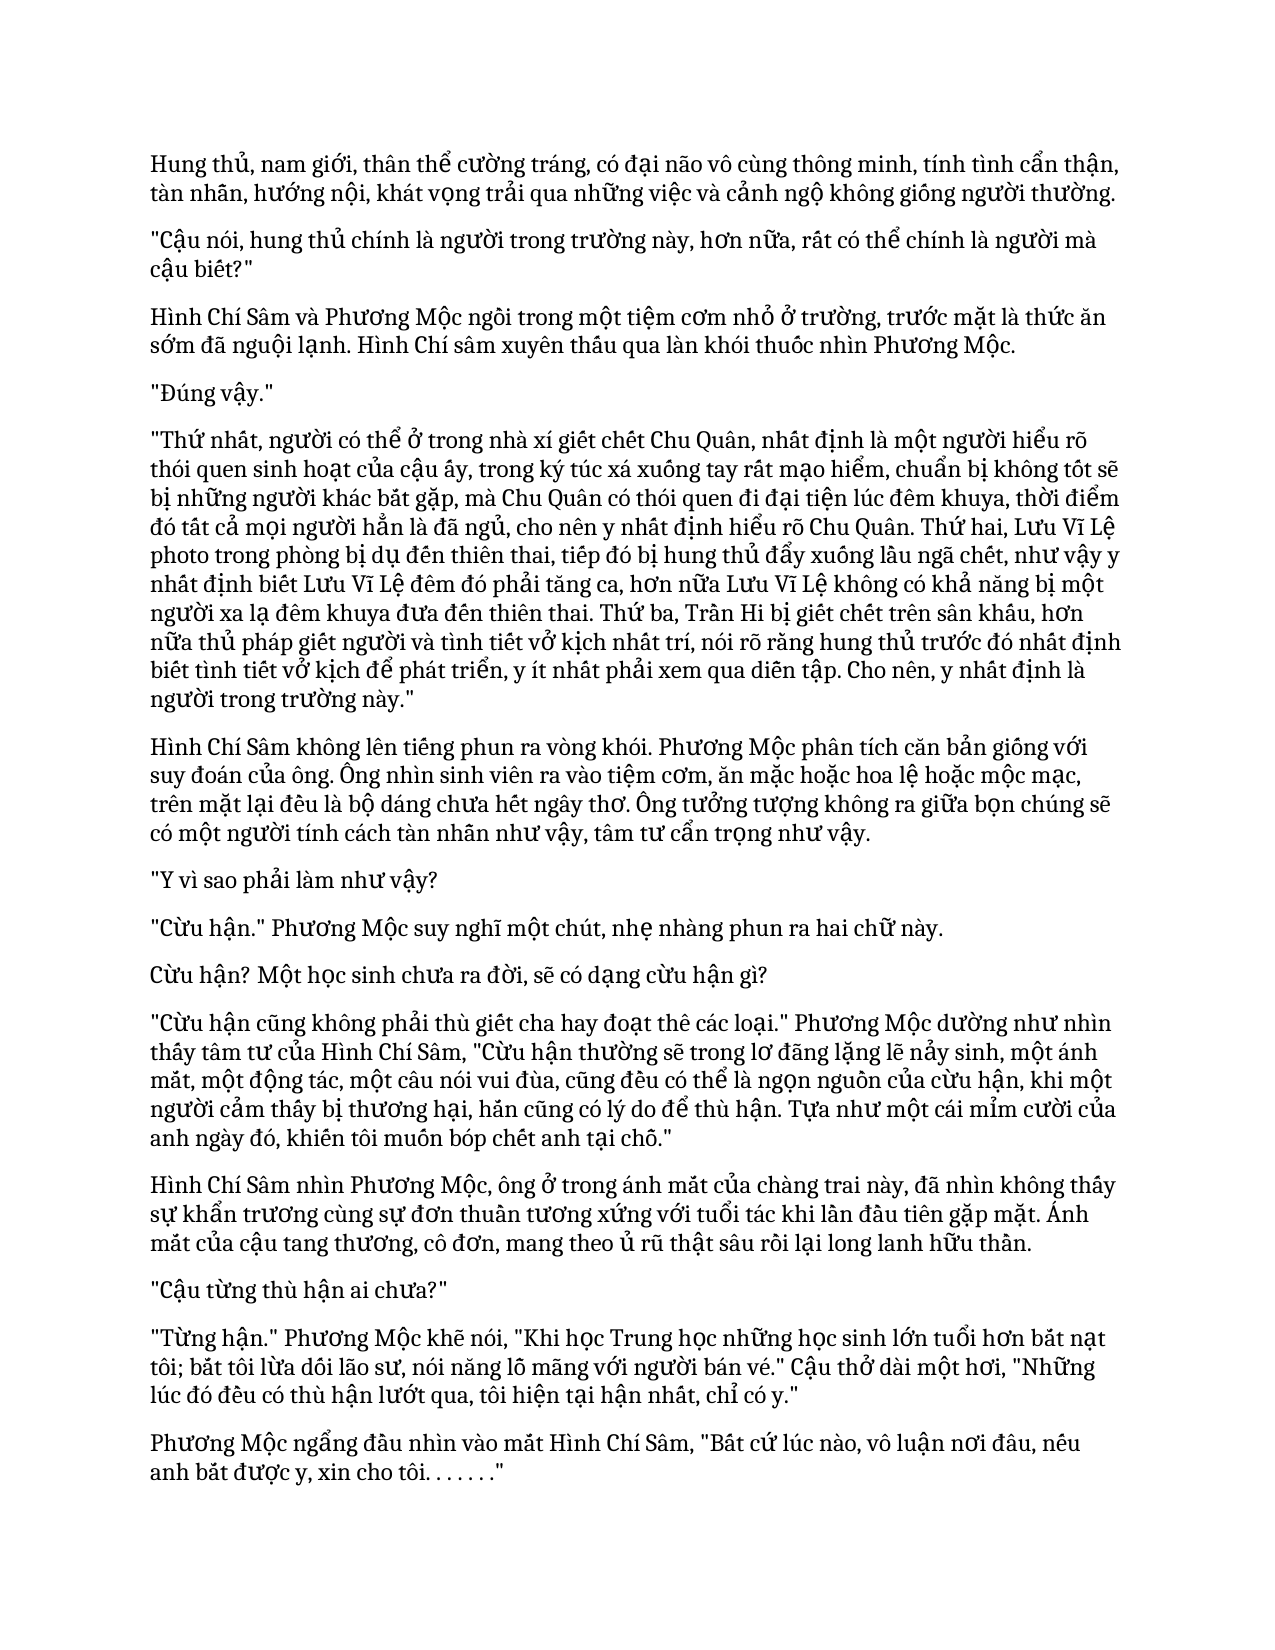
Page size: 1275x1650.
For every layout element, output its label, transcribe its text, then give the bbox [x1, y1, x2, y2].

text Hình Chí Sâm và Phương Mộc ngồi trong một tiệm cơm nhỏ ở trường, trước mặt là thức ăn sớm đã nguội lạnh. Hình Chí sâm xuyên thấu qua làn khói thuốc nhìn Phương Mộc. [150, 302, 1125, 360]
text "Cậu nói, hung thủ chính là người trong trường này, hơn nữa, rất có thể chính là người mà cậu biết?" [150, 226, 1125, 284]
text Cừu hận? Một học sinh chưa ra đời, sẽ có dạng cừu hận gì? [150, 961, 1125, 990]
text Hình Chí Sâm không lên tiếng phun ra vòng khói. Phương Mộc phân tích căn bản giống với suy đoán của ông. Ông nhìn sinh viên ra vào tiệm cơm, ăn mặc hoặc hoa lệ hoặc mộc mạc, trên mặt lại đều là bộ dáng chưa hết ngây thơ. Ông tưởng tượng không ra giữa bọn chúng sẽ có một người tính cách tàn nhẫn như vậy, tâm tư cẩn trọng như vậy. [150, 732, 1125, 847]
text Hung thủ, nam giới, thân thể cường tráng, có đại não vô cùng thông minh, tính tình cẩn thận, tàn nhẫn, hướng nội, khát vọng trải qua những việc và cảnh ngộ không giống người thường. [150, 150, 1125, 207]
text Hình Chí Sâm nhìn Phương Mộc, ông ở trong ánh mắt của chàng trai này, đã nhìn không thấy sự khẩn trương cùng sự đơn thuần tương xứng với tuổi tác khi lần đầu tiên gặp mặt. Ánh mắt của cậu tang thương, cô đơn, mang theo ủ rũ thật sâu rồi lại long lanh hữu thần. [150, 1171, 1125, 1257]
text "Đúng vậy." [150, 379, 1125, 407]
text "Cậu từng thù hận ai chưa?" [150, 1276, 1125, 1305]
text "Cừu hận cũng không phải thù giết cha hay đoạt thê các loại." Phương Mộc dường như nhìn thấy tâm tư của Hình Chí Sâm, "Cừu hận thường sẽ trong lơ đãng lặng lẽ nảy sinh, một ánh mắt, một động tác, một câu nói vui đùa, cũng đều có thể là ngọn nguồn của cừu hận, khi một người cảm thấy bị thương hại, hắn cũng có lý do để thù hận. Tựa như một cái mỉm cười của anh ngày đó, khiến tôi muốn bóp chết anh tại chỗ." [150, 1009, 1125, 1152]
text Phương Mộc ngẩng đầu nhìn vào mắt Hình Chí Sâm, "Bất cứ lúc nào, vô luận nơi đâu, nếu anh bắt được y, xin cho tôi. . . . . . ." [150, 1429, 1125, 1486]
text "Cừu hận." Phương Mộc suy nghĩ một chút, nhẹ nhàng phun ra hai chữ này. [150, 914, 1125, 942]
text "Từng hận." Phương Mộc khẽ nói, "Khi học Trung học những học sinh lớn tuổi hơn bắt nạt tôi; bắt tôi lừa dối lão sư, nói năng lỗ mãng với người bán vé." Cậu thở dài một hơi, "Những lúc đó đều có thù hận lướt qua, tôi hiện tại hận nhất, chỉ có y." [150, 1324, 1125, 1410]
text "Thứ nhất, người có thể ở trong nhà xí giết chết Chu Quân, nhất định là một người hiểu rõ thói quen sinh hoạt của cậu ấy, trong ký túc xá xuống tay rất mạo hiểm, chuẩn bị không tốt sẽ bị những người khác bắt gặp, mà Chu Quân có thói quen đi đại tiện lúc đêm khuya, thời điểm đó tất cả mọi người hẳn là đã ngủ, cho nên y nhất định hiểu rõ Chu Quân. Thứ hai, Lưu Vĩ Lệ photo trong phòng bị dụ đến thiên thai, tiếp đó bị hung thủ đẩy xuống lầu ngã chết, như vậy y nhất định biết Lưu Vĩ Lệ đêm đó phải tăng ca, hơn nữa Lưu Vĩ Lệ không có khả năng bị một người xa lạ đêm khuya đưa đến thiên thai. Thứ ba, Trần Hi bị giết chết trên sân khấu, hơn nữa thủ pháp giết người và tình tiết vở kịch nhất trí, nói rõ rằng hung thủ trước đó nhất định biết tình tiết vở kịch để phát triển, y ít nhất phải xem qua diễn tập. Cho nên, y nhất định là người trong trường này." [150, 426, 1125, 714]
text "Y vì sao phải làm như vậy? [150, 866, 1125, 895]
